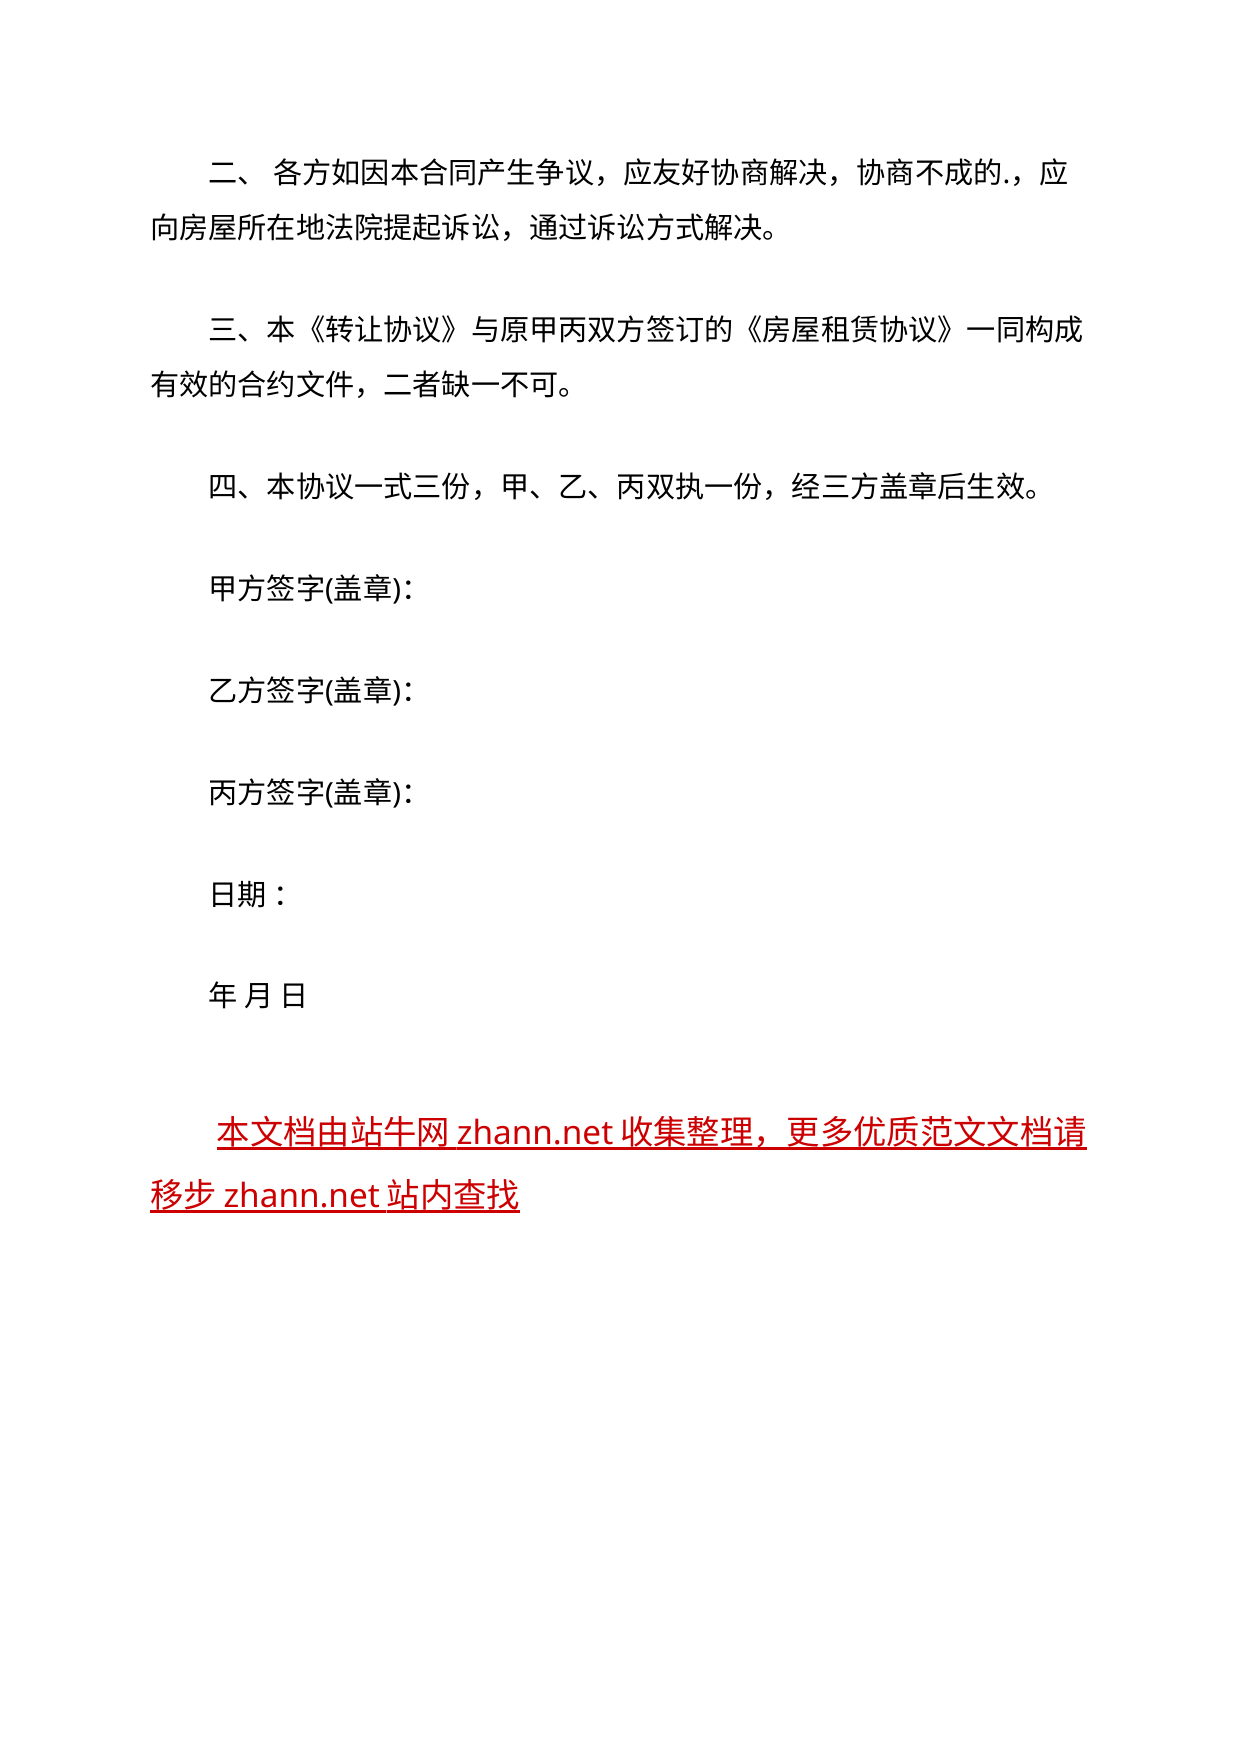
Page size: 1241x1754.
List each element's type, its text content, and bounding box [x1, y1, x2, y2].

text 甲方签字(盖章)： [150, 565, 1090, 608]
text 四、本协议一式三份，甲、乙、丙双执一份，经三方盖章后生效。 [150, 463, 1090, 506]
text 本文档由站牛网zhann.net收集整理，更多优质范文文档请移步zhann.net站内查找 [150, 1106, 1090, 1217]
text 三、本《转让协议》与原甲丙双方签订的《房屋租赁协议》一同构成有效的合约文件，二者缺一不可。 [150, 307, 1090, 404]
text 乙方签字(盖章)： [150, 667, 1090, 709]
text 年 月 日 [150, 973, 1090, 1015]
text 丙方签字(盖章)： [150, 769, 1090, 812]
text 日期 ： [150, 871, 1090, 913]
text 二、 各方如因本合同产生争议，应友好协商解决，协商不成的.，应向房屋所在地法院提起诉讼，通过诉讼方式解决。 [150, 150, 1090, 247]
